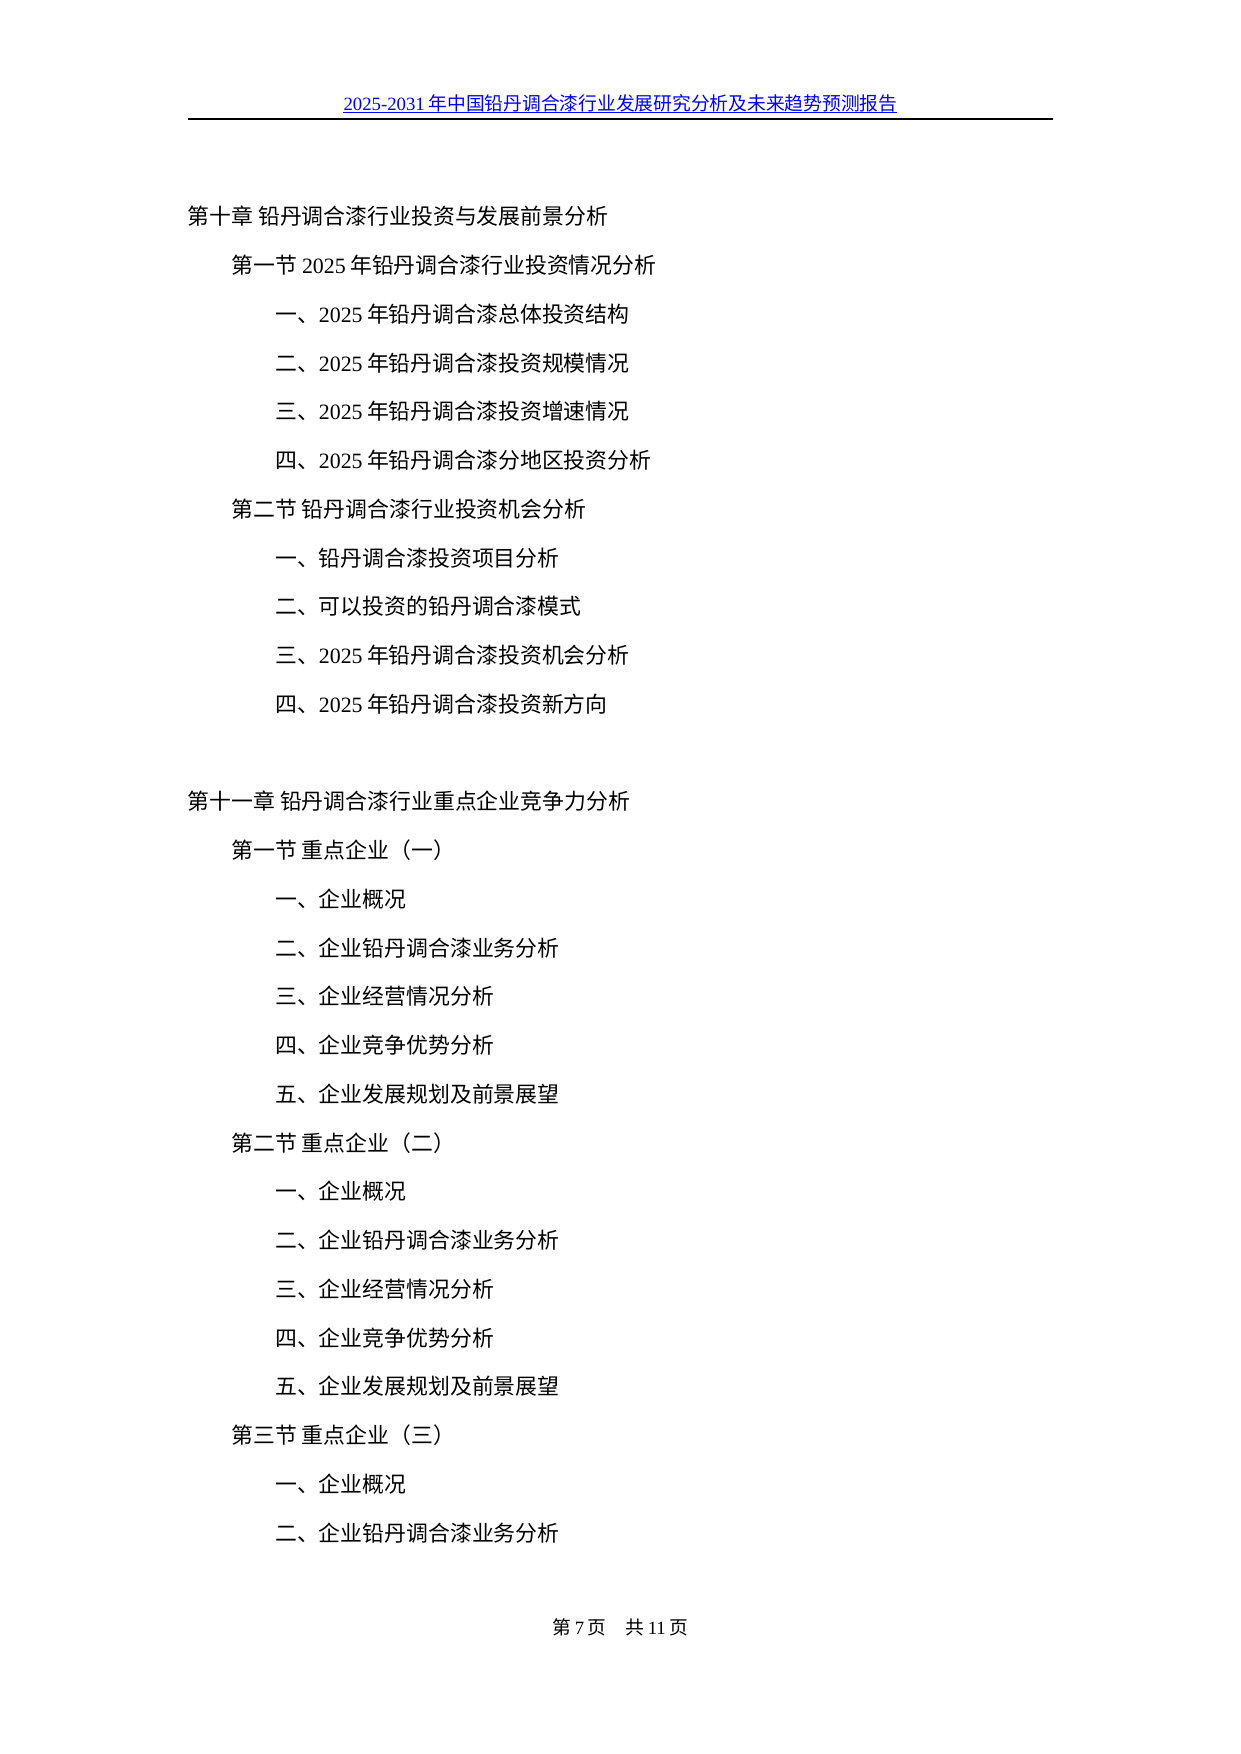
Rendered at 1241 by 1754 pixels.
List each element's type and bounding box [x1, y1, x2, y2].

text [187, 150, 1053, 1548]
